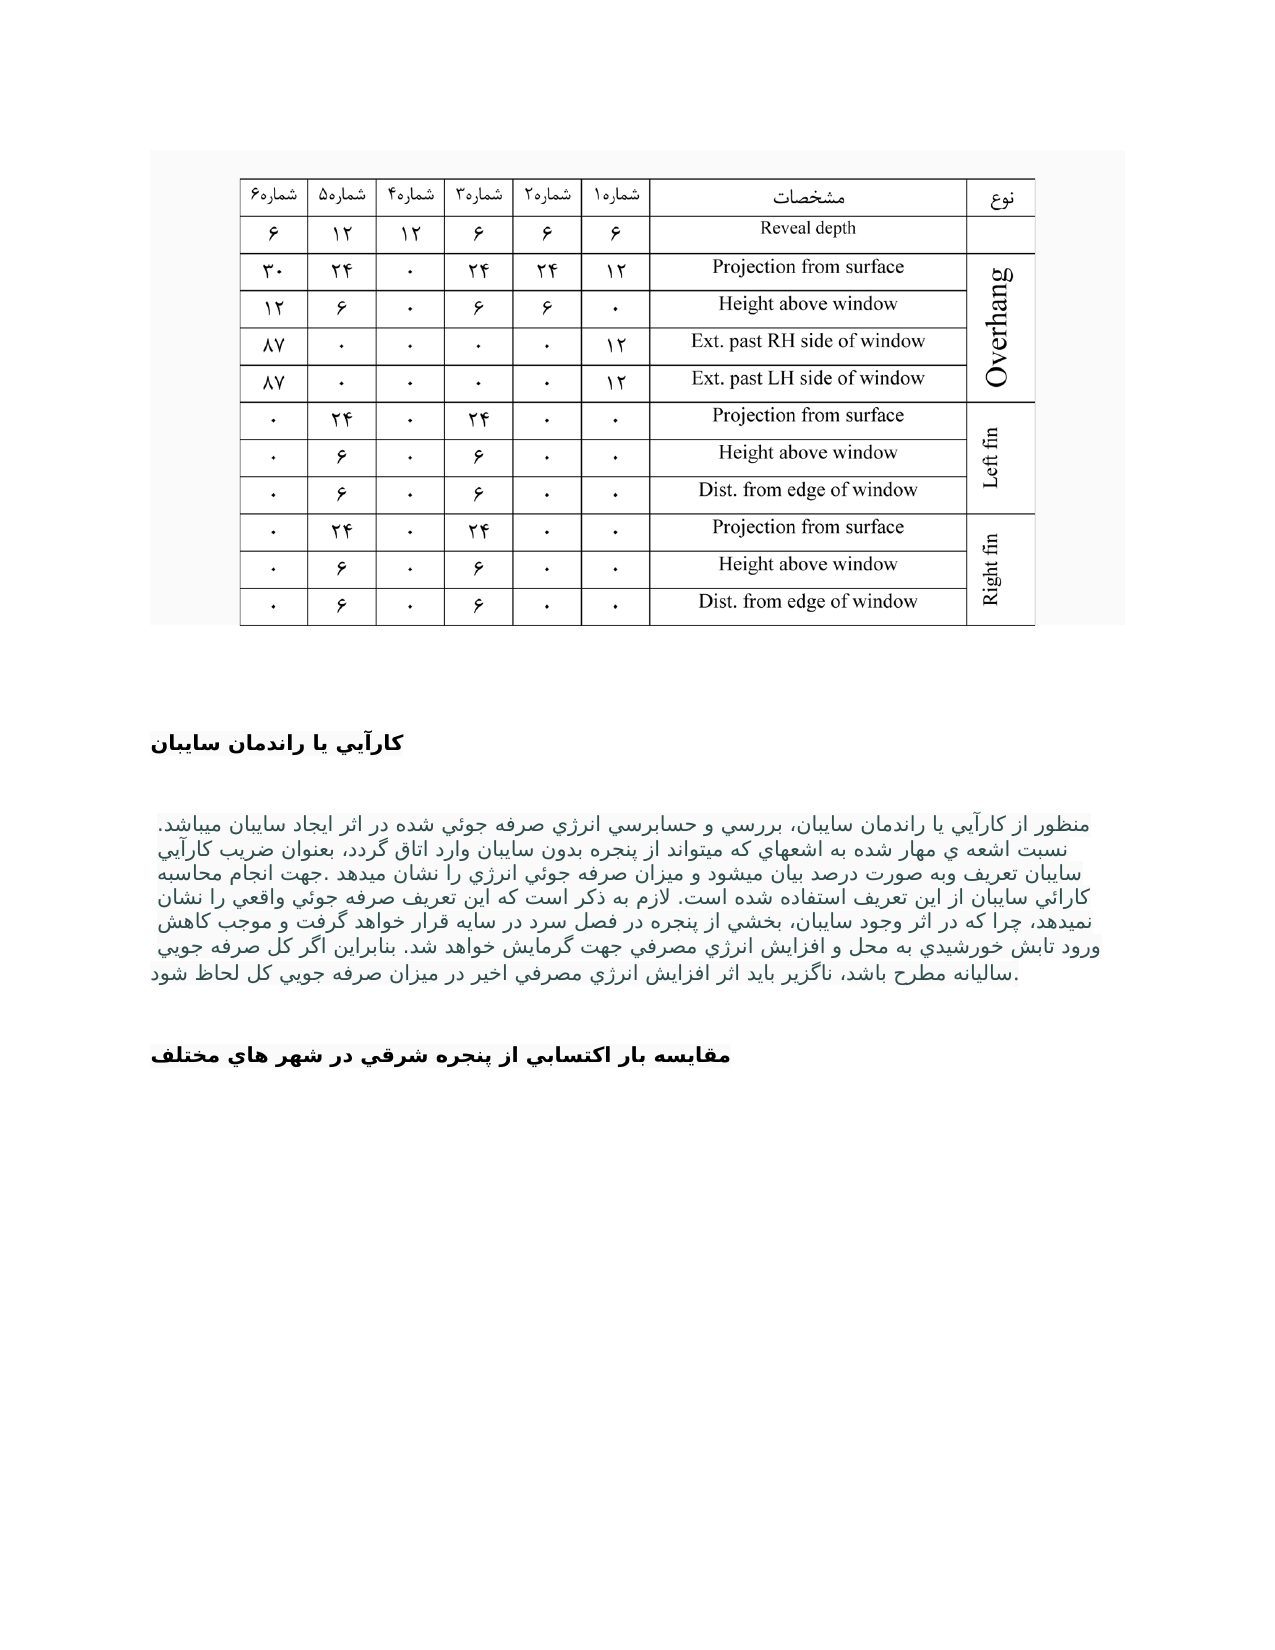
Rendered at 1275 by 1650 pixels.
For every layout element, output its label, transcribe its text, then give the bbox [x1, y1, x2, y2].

picture [239, 178, 1036, 626]
text کارآيي يا راندمان سايبان منظور از كارآيي يا راندمان سايبان، بررسي و حسابرسي انرژي صرفه جوئي شده در اثر ايجاد سايبان ميباشد. نسبت اشعه ي مهار شده به اشعهاي كه ميتواند از پنجره بدون سايبان وارد اتاق گردد، بعنوان ضريب كارآيي سايبان تعريف وبه صورت درصد بيان ميشود و ميزان صرفه جوئي انرژي را نشان ميدهد .جهت انجام محاسبه كارائي سايبان از اين تعريف استفاده شده است. لازم به ذكر است كه اين تعريف صرفه جوئي واقعي را نشان نميدهد، چرا كه در اثر وجود سايبان، بخشي از پنجره در فصل سرد در سايه قرار خواهد گرفت و موجب كاهش ورود تابش خورشيدي به محل و افزايش انرژي مصرفي جهت گرمايش خواهد شد. بنابراين اگر كل صرفه جويي ساليانه مطرح باشد، ناگزير بايد اثر افزايش انرژي مصرفي اخير در ميزان صرفه جويي كل لحاظ شود. مقايسه بار اكتسابي از پنجره شرقي در شهر هاي مختلف [150, 731, 1125, 1096]
